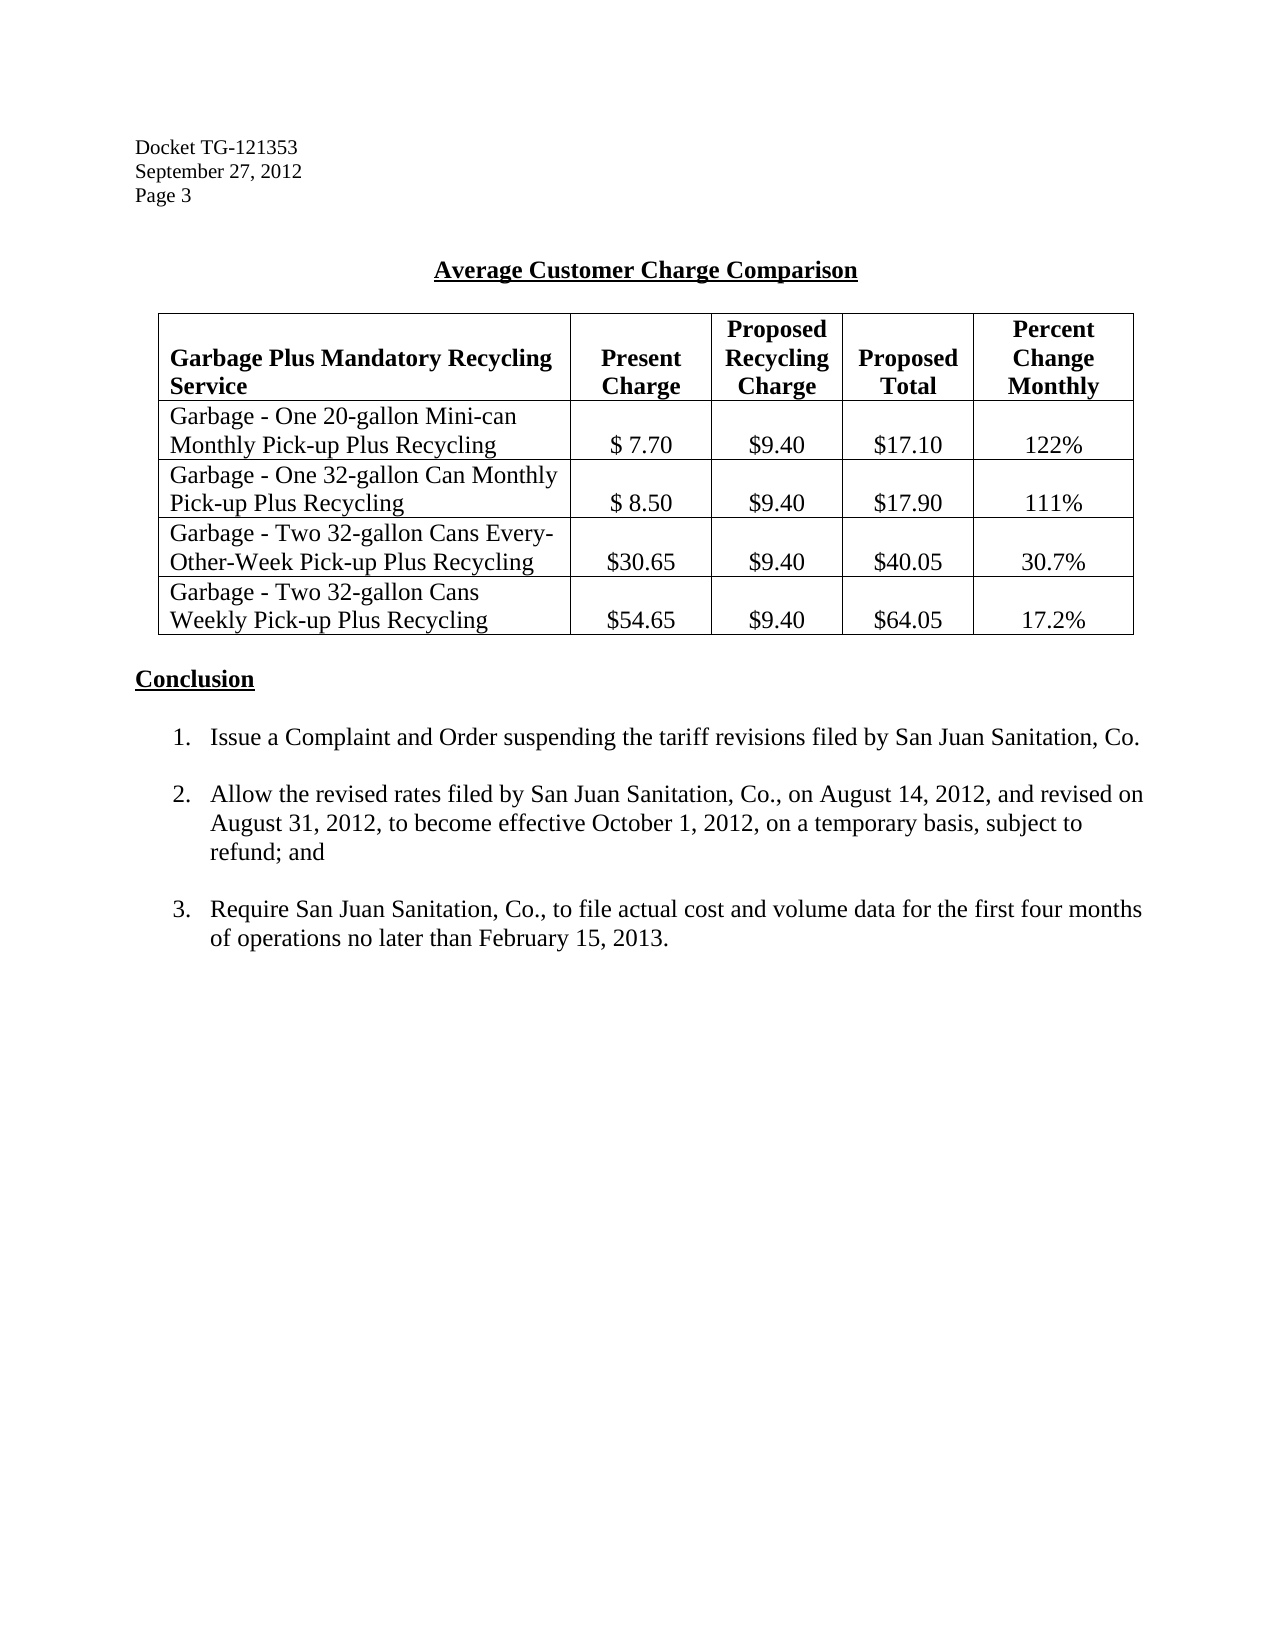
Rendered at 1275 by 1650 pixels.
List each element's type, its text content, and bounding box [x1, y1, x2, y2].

table_header Proposed Total [843, 314, 973, 400]
table_header Proposed Recycling Charge [712, 314, 842, 400]
table_cell Garbage - One 20-gallon Mini-can Monthly Pick-up Plus Recycling [159, 401, 570, 459]
table_cell Garbage - Two 32-gallon Cans Weekly Pick-up Plus Recycling [159, 577, 570, 634]
table_cell $17.90 [843, 460, 973, 517]
table_cell $54.65 [571, 577, 711, 634]
table_cell Garbage - One 32-gallon Can Monthly Pick-up Plus Recycling [159, 460, 570, 517]
table_cell $17.10 [843, 401, 973, 459]
table_cell $9.40 [712, 518, 842, 576]
table_header Percent Change Monthly [974, 314, 1133, 400]
text Average Customer Charge Comparison [135, 255, 1156, 284]
table_cell $9.40 [712, 577, 842, 634]
table_cell $30.65 [571, 518, 711, 576]
table_cell $40.05 [843, 518, 973, 576]
list Require San Juan Sanitation, Co., to file actual cost and volume data for the first four months of operations no later than February 15, 2013. [172, 894, 1156, 952]
table_cell $64.05 [843, 577, 973, 634]
table_cell $9.40 [712, 460, 842, 517]
table_cell $ 8.50 [571, 460, 711, 517]
text Conclusion [135, 664, 1156, 693]
table_cell Garbage - Two 32-gallon Cans Every-Other-Week Pick-up Plus Recycling [159, 518, 570, 576]
list Issue a Complaint and Order suspending the tariff revisions filed by San Juan Sanitation, Co. [172, 722, 1156, 750]
table_header Present Charge [571, 314, 711, 400]
list Allow the revised rates filed by San Juan Sanitation, Co., on August 14, 2012, and revised on August 31, 2012, to become effective October 1, 2012, on a temporary basis, subject to refund; and [172, 779, 1156, 865]
table_cell 122% [974, 401, 1133, 459]
table_cell 30.7% [974, 518, 1133, 576]
table_header Garbage Plus Mandatory Recycling Service [159, 314, 570, 400]
table_cell 111% [974, 460, 1133, 517]
table_cell 17.2% [974, 577, 1133, 634]
table_cell $9.40 [712, 401, 842, 459]
table_cell $ 7.70 [571, 401, 711, 459]
